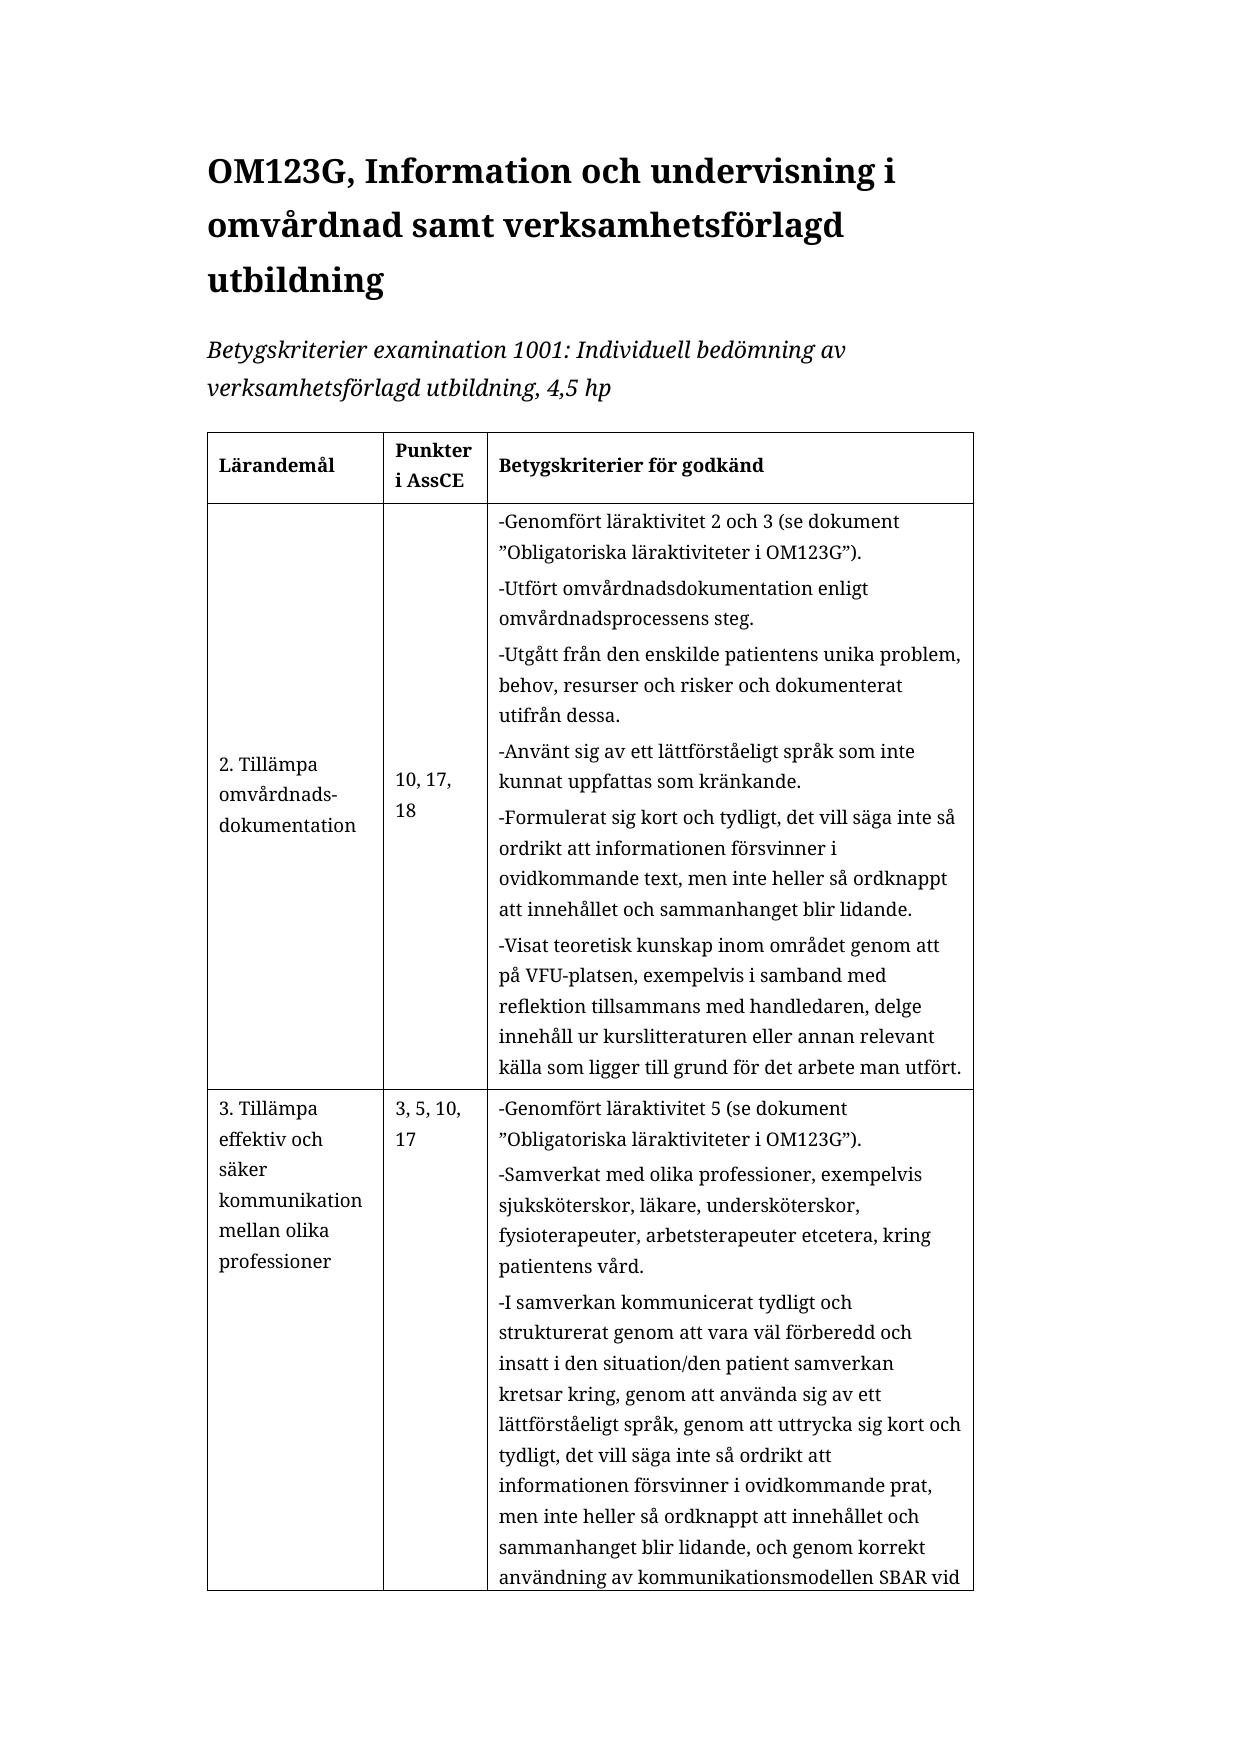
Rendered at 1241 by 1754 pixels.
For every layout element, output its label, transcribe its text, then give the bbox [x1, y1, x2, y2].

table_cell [488, 1090, 973, 1590]
table_cell 2. Tillämpa omvårdnads-dokumentation [208, 504, 383, 1089]
text OM123G, Information och undervisning i omvårdnad samt verksamhetsförlagd utbildning [207, 148, 974, 302]
table_header Lärandemål [208, 433, 383, 503]
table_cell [208, 1090, 383, 1590]
table_cell 3, 5, 10, 17 [384, 1090, 487, 1590]
table_cell -Genomfört läraktivitet 2 och 3 (se dokument ”Obligatoriska läraktiviteter i OM123G”). -Utfört omvårdnadsdokumentation enligt omvårdnadsprocessens steg. -Utgått från den enskilde patientens unika problem, behov, resurser och risker och dokumenterat utifrån dessa. -Använt sig av ett lättförståeligt språk som inte kunnat uppfattas som kränkande. -Formulerat sig kort och tydligt, det vill säga inte så ordrikt att informationen försvinner i ovidkommande text, men inte heller så ordknappt att innehållet och sammanhanget blir lidande. -Visat teoretisk kunskap inom området genom att på VFU-platsen, exempelvis i samband med reflektion tillsammans med handledaren, delge innehåll ur kurslitteraturen eller annan relevant källa som ligger till grund för det arbete man utfört. [488, 504, 973, 1089]
table_header Betygskriterier för godkänd [488, 433, 973, 503]
table_cell 10, 17, 18 [384, 504, 487, 1089]
table_header Punkter i AssCE [384, 433, 487, 503]
text Betygskriterier examination 1001: Individuell bedömning av verksamhetsförlagd utbildning, 4,5 hp [207, 334, 974, 403]
